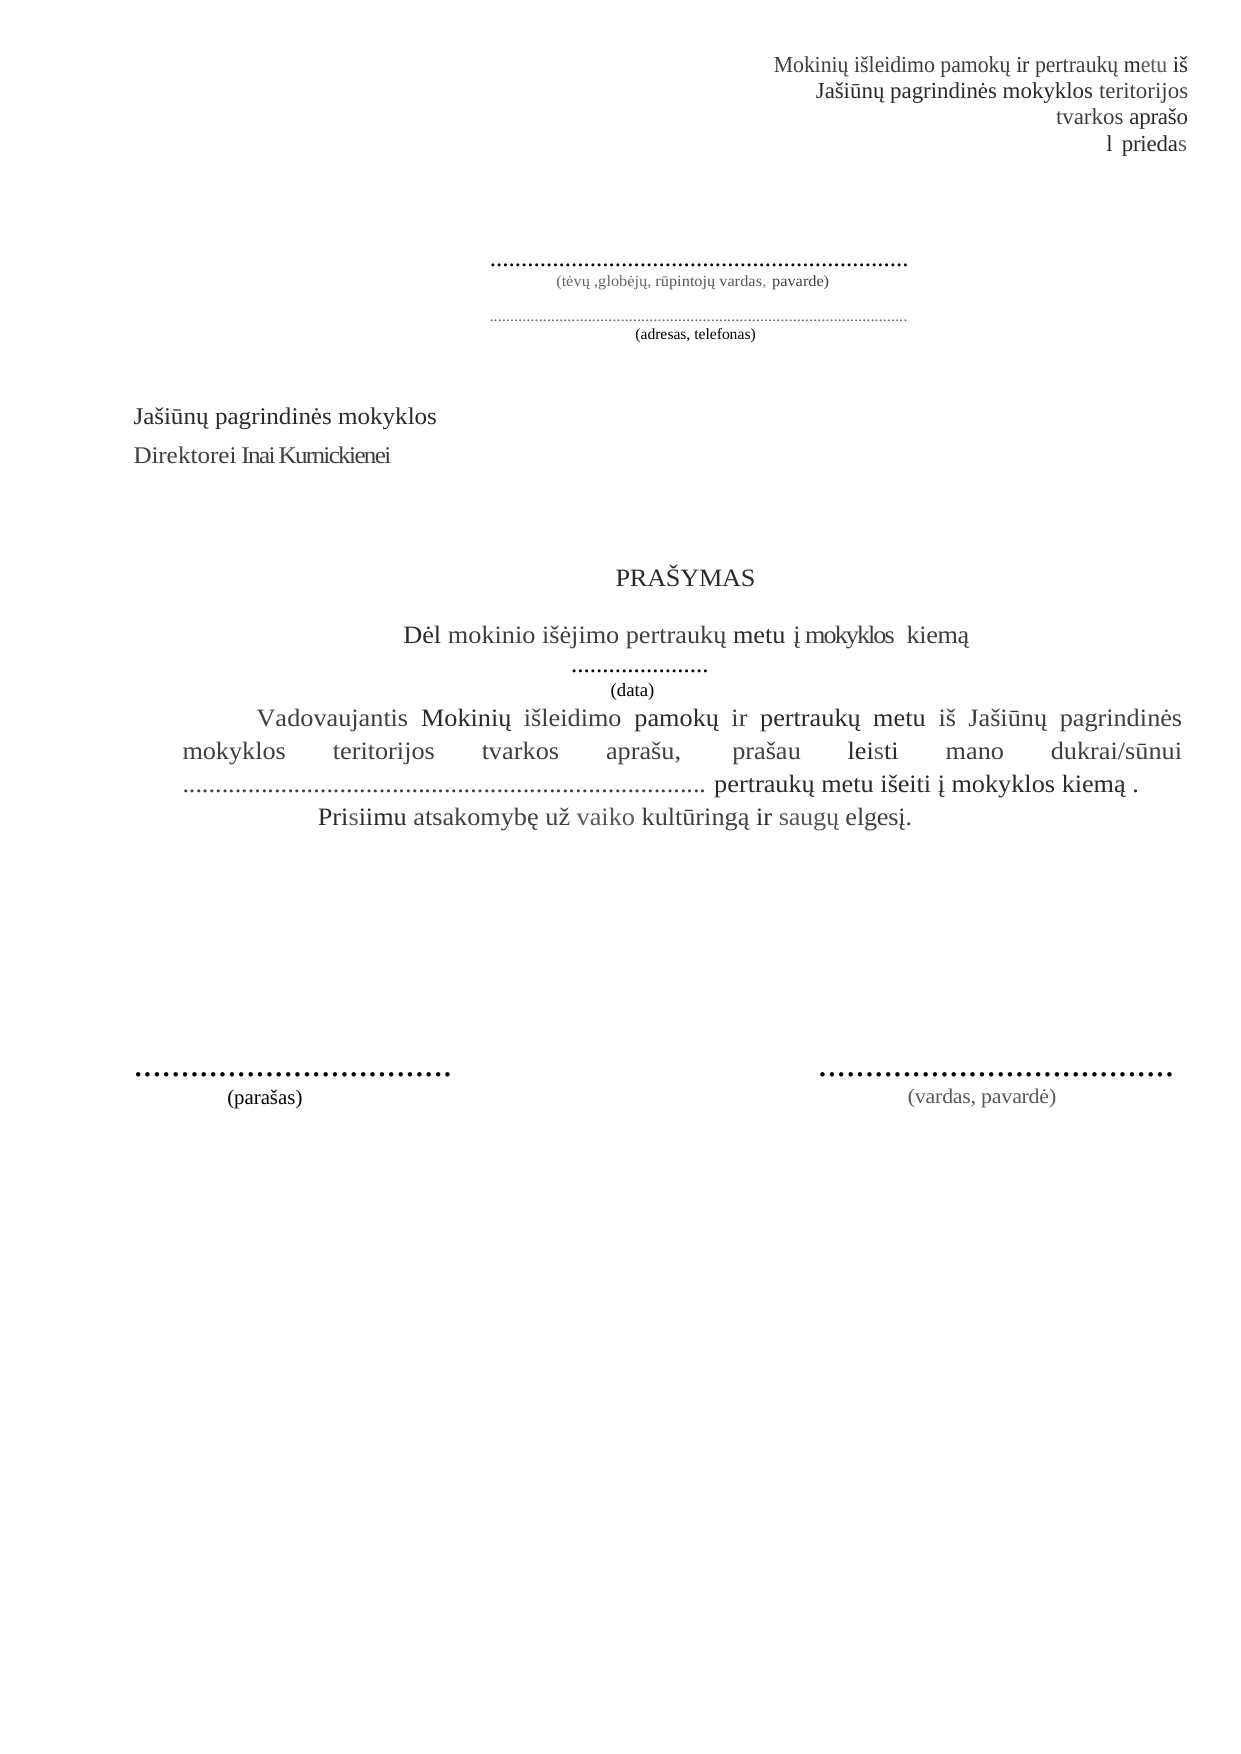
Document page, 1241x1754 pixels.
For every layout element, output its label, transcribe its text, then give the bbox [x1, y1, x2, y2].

text ...................................................................................................... [133, 307, 1047, 325]
text (tėvų ,globėjų, rūpintojų vardas, pavarde) [133, 272, 1203, 289]
text Direktorei Inai Kurnickienei [133, 441, 460, 469]
text Dėl mokinio išėjimo pertraukų metu į mokyklos kiemą [322, 621, 1050, 649]
text PRAŠYMAS [322, 563, 1048, 591]
text (parašas) (vardas, pavardė) [133, 1084, 1203, 1109]
text Mokinių išleidimo pamokų ir pertraukų metu iš Jašiūnų pagrindinės mokyklos teritorijos tvarkos aprašo [766, 52, 1188, 129]
text .................................. ...................................... [133, 1041, 1203, 1084]
text Vadovaujantis Mokinių išleidimo pamokų ir pertraukų metu iš Jašiūnų pagrindinės mokyklos teritorijos tvarkos aprašu, prašau leisti mano dukrai/sūnui ................................................................................ pertraukų metu išeiti į mokyklos kiemą . [182, 703, 1182, 798]
text Prisiimu atsakomybę už vaiko kultūringą ir saugų elgesį. [318, 802, 1203, 831]
text ................................................................... [133, 243, 1203, 272]
text l priedas [133, 130, 1187, 157]
text Jašiūnų pagrindinės mokyklos [133, 402, 460, 429]
text ...................... [133, 649, 1203, 678]
text (adresas, telefonas) [133, 325, 1047, 343]
text (data) [133, 679, 1203, 700]
